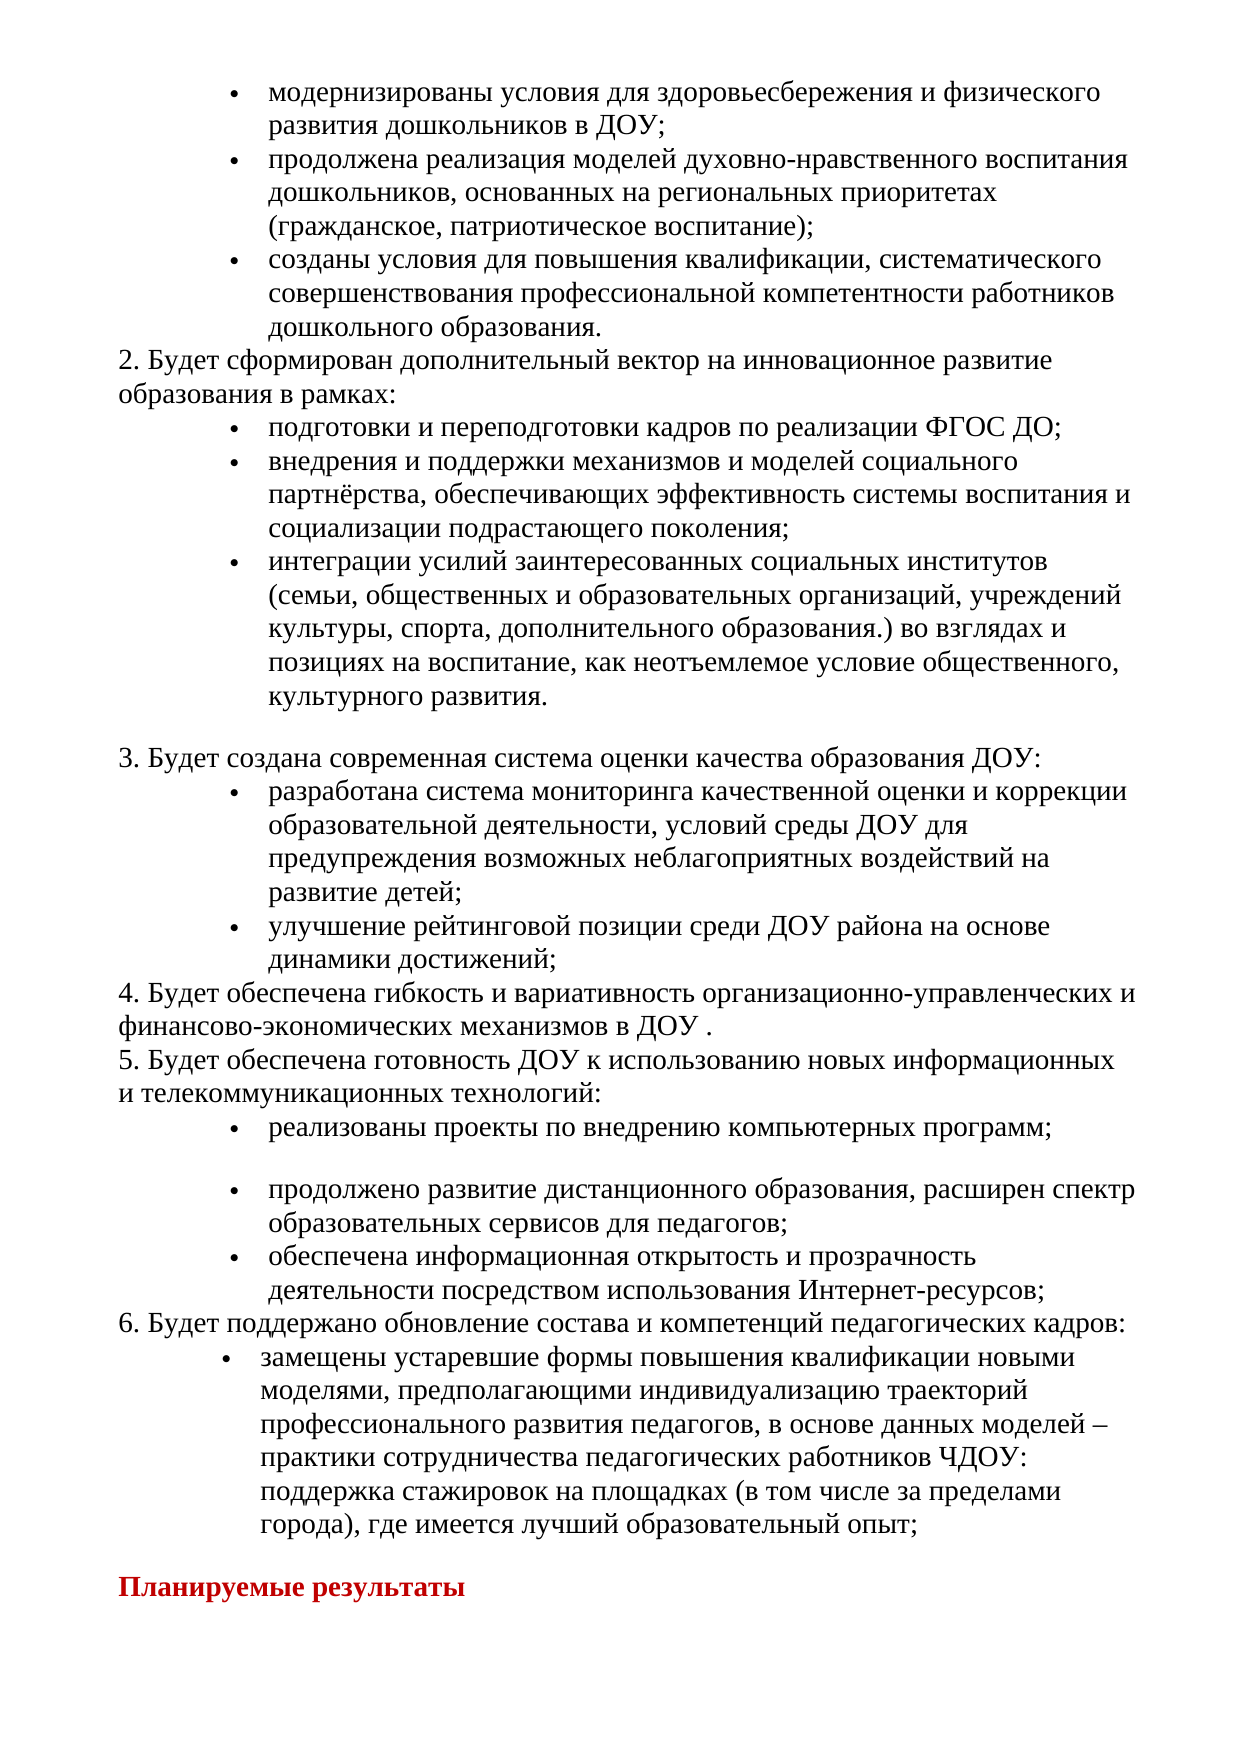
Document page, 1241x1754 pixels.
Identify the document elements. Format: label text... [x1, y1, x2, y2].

list разработана система мониторинга качественной оценки и коррекции образовательной деятельности, условий среды ДОУ для предупреждения возможных неблагоприятных воздействий на развитие детей; [231, 773, 1137, 908]
text 3. Будет создана современная система оценки качества образования ДОУ: [118, 740, 1137, 773]
list обеспечена информационная открытость и прозрачность деятельности посредством использования Интернет-ресурсов; [231, 1238, 1137, 1305]
list реализованы проекты по внедрению компьютерных программ; [231, 1109, 1137, 1142]
text Планируемые результаты [118, 1569, 1137, 1602]
list продолжена реализация моделей духовно-нравственного воспитания дошкольников, основанных на региональных приоритетах (гражданское, патриотическое воспитание); [231, 141, 1137, 242]
text 2. Будет сформирован дополнительный вектор на инновационное развитие образования в рамках: [118, 342, 1137, 409]
list внедрения и поддержки механизмов и моделей социального партнёрства, обеспечивающих эффективность системы воспитания и социализации подрастающего поколения; [231, 443, 1137, 543]
list продолжено развитие дистанционного образования, расширен спектр образовательных сервисов для педагогов; [231, 1171, 1137, 1238]
text 4. Будет обеспечена гибкость и вариативность организационно-управленческих и финансово-экономических механизмов в ДОУ . [118, 975, 1137, 1042]
list подготовки и переподготовки кадров по реализации ФГОС ДО; [231, 409, 1137, 443]
text 5. Будет обеспечена готовность ДОУ к использованию новых информационных и телекоммуникационных технологий: [118, 1042, 1137, 1109]
text 6. Будет поддержано обновление состава и компетенций педагогических кадров: [118, 1305, 1137, 1339]
list замещены устаревшие формы повышения квалификации новыми моделями, предполагающими индивидуализацию траекторий профессионального развития педагогов, в основе данных моделей – практики сотрудничества педагогических работников ЧДОУ: поддержка стажировок на площадках (в том числе за пределами города), где имеется лучший образовательный опыт; [223, 1339, 1137, 1540]
list модернизированы условия для здоровьесбережения и физического развития дошкольников в ДОУ; [231, 74, 1137, 141]
list улучшение рейтинговой позиции среди ДОУ района на основе динамики достижений; [231, 908, 1137, 975]
list созданы условия для повышения квалификации, систематического совершенствования профессиональной компетентности работников дошкольного образования. [231, 242, 1137, 342]
list интеграции усилий заинтересованных социальных институтов (семьи, общественных и образовательных организаций, учреждений культуры, спорта, дополнительного образования.) во взглядах и позициях на воспитание, как неотъемлемое условие общественного, культурного развития. [231, 543, 1137, 711]
